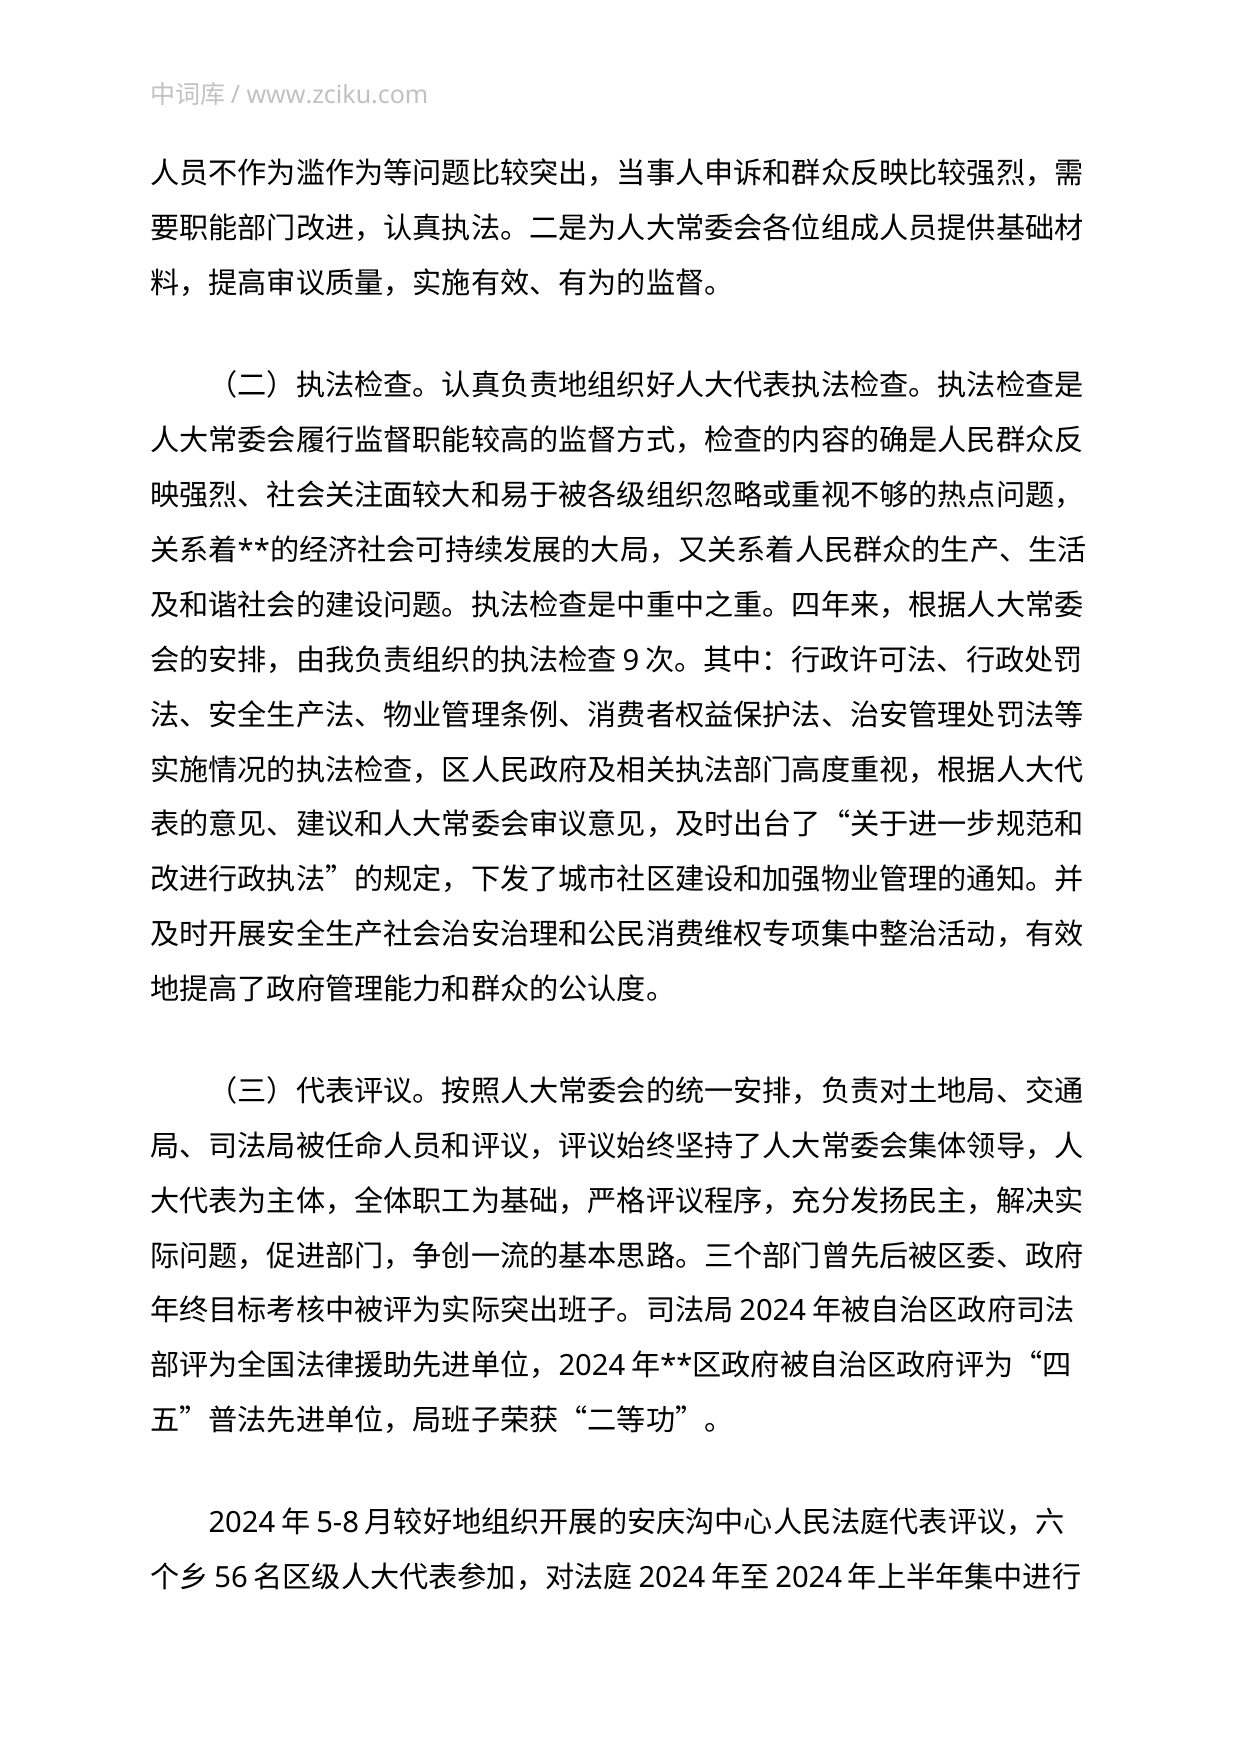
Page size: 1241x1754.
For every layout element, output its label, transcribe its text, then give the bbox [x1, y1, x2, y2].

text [150, 150, 1090, 302]
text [150, 1499, 1090, 1596]
text （二）执法检查。认真负责地组织好人大代表执法检查。执法检查是人大常委会履行监督职能较高的监督方式，检查的内容的确是人民群众反映强烈、社会关注面较大和易于被各级组织忽略或重视不够的热点问题，关系着**的经济社会可持续发展的大局，又关系着人民群众的生产、生活及和谐社会的建设问题。执法检查是中重中之重。四年来，根据人大常委会的安排，由我负责组织的执法检查9次。其中：行政许可法、行政处罚法、安全生产法、物业管理条例、消费者权益保护法、治安管理处罚法等实施情况的执法检查，区人民政府及相关执法部门高度重视，根据人大代表的意见、建议和人大常委会审议意见，及时出台了“关于进一步规范和改进行政执法”的规定，下发了城市社区建设和加强物业管理的通知。并及时开展安全生产社会治安治理和公民消费维权专项集中整治活动，有效地提高了政府管理能力和群众的公认度。 [150, 362, 1090, 1008]
text （三）代表评议。按照人大常委会的统一安排，负责对土地局、交通局、司法局被任命人员和评议，评议始终坚持了人大常委会集体领导，人大代表为主体，全体职工为基础，严格评议程序，充分发扬民主，解决实际问题，促进部门，争创一流的基本思路。三个部门曾先后被区委、政府年终目标考核中被评为实际突出班子。司法局2024年被自治区政府司法部评为全国法律援助先进单位，2024年**区政府被自治区政府评为“四五”普法先进单位，局班子荣获“二等功”。 [150, 1067, 1090, 1439]
